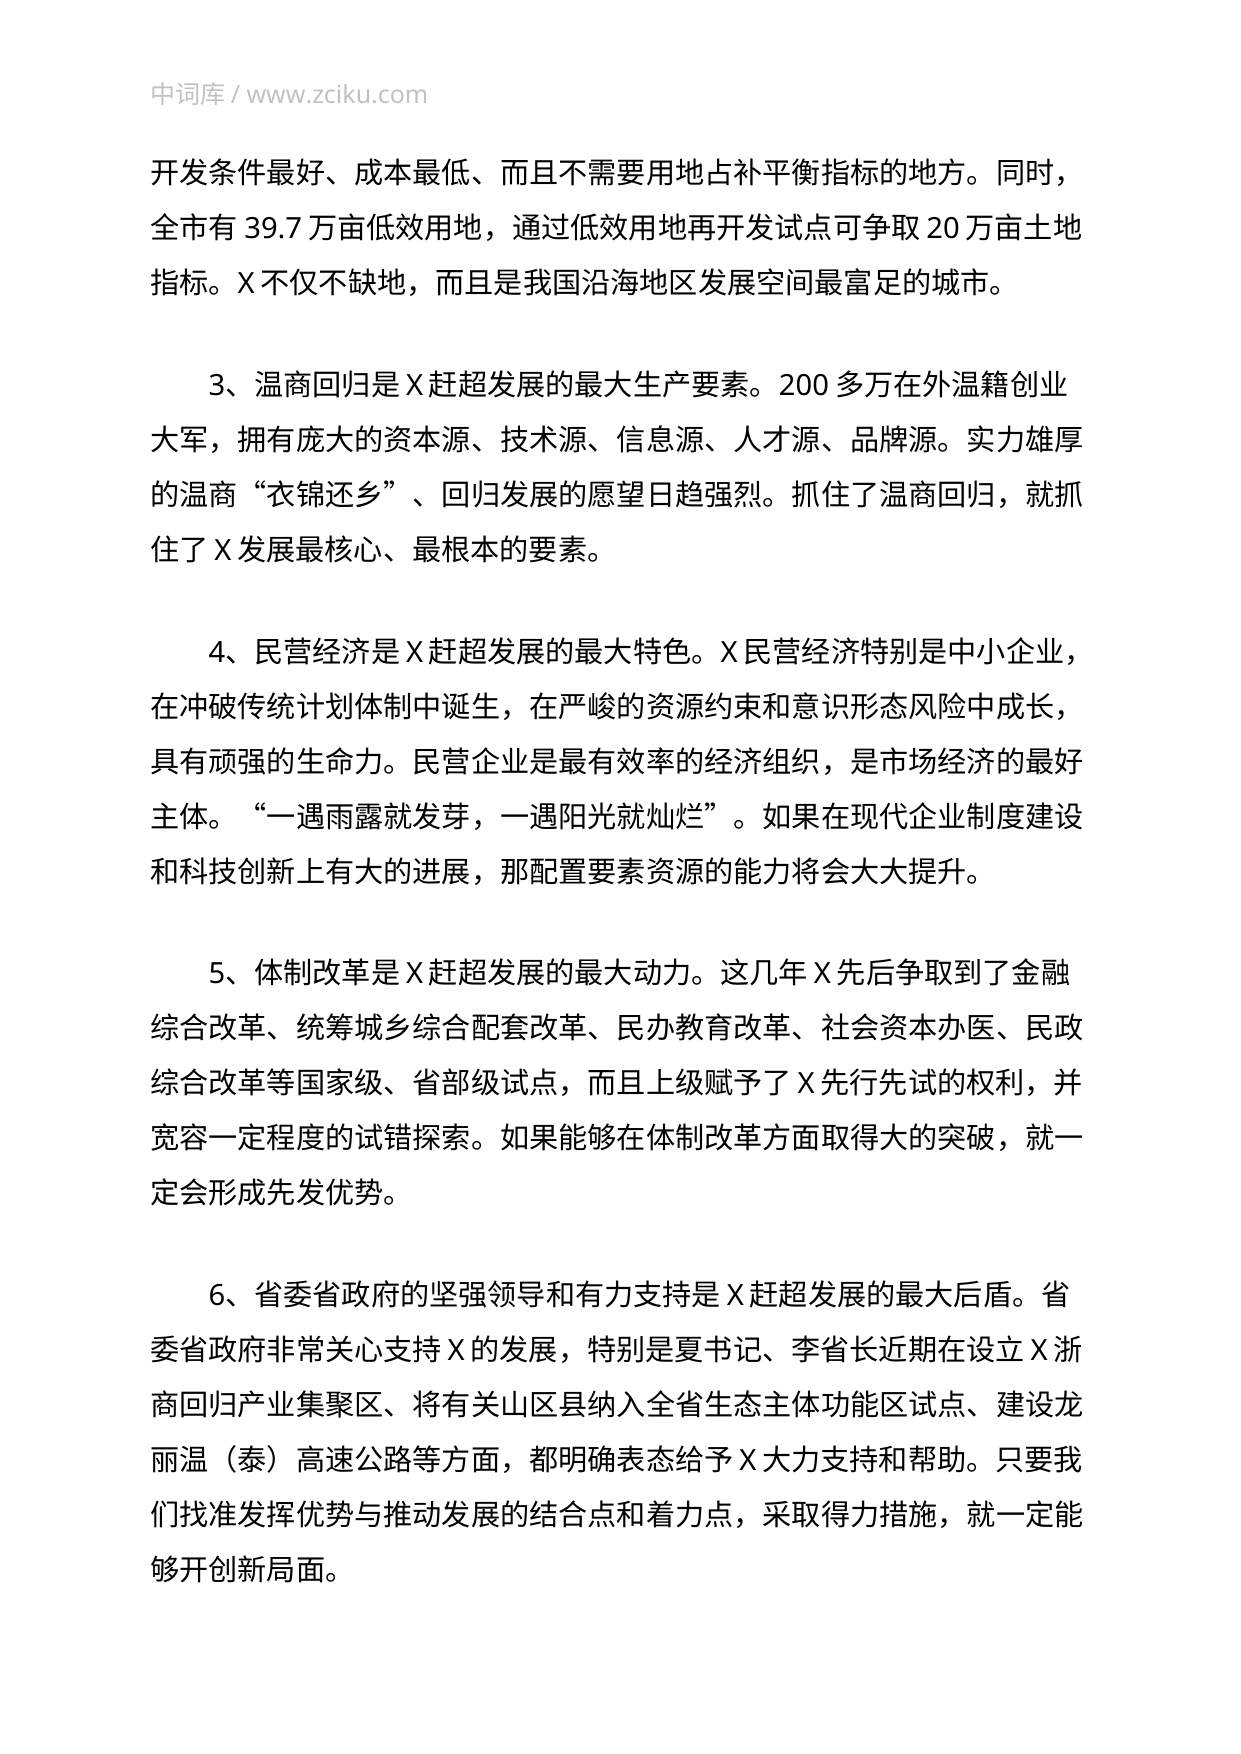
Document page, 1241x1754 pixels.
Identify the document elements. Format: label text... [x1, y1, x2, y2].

text 4、民营经济是X赶超发展的最大特色。X民营经济特别是中小企业，在冲破传统计划体制中诞生，在严峻的资源约束和意识形态风险中成长，具有顽强的生命力。民营企业是最有效率的经济组织，是市场经济的最好主体。“一遇雨露就发芽，一遇阳光就灿烂”。如果在现代企业制度建设和科技创新上有大的进展，那配置要素资源的能力将会大大提升。 [150, 629, 1090, 891]
text 5、体制改革是X赶超发展的最大动力。这几年X先后争取到了金融综合改革、统筹城乡综合配套改革、民办教育改革、社会资本办医、民政综合改革等国家级、省部级试点，而且上级赋予了X先行先试的权利，并宽容一定程度的试错探索。如果能够在体制改革方面取得大的突破，就一定会形成先发优势。 [150, 950, 1090, 1212]
text 3、温商回归是X赶超发展的最大生产要素。200多万在外温籍创业大军，拥有庞大的资本源、技术源、信息源、人才源、品牌源。实力雄厚的温商“衣锦还乡”、回归发展的愿望日趋强烈。抓住了温商回归，就抓住了X发展最核心、最根本的要素。 [150, 362, 1090, 569]
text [150, 150, 1090, 302]
text 6、省委省政府的坚强领导和有力支持是X赶超发展的最大后盾。省委省政府非常关心支持X的发展，特别是夏书记、李省长近期在设立X浙商回归产业集聚区、将有关山区县纳入全省生态主体功能区试点、建设龙丽温（泰）高速公路等方面，都明确表态给予X大力支持和帮助。只要我们找准发挥优势与推动发展的结合点和着力点，采取得力措施，就一定能够开创新局面。 [150, 1272, 1090, 1589]
